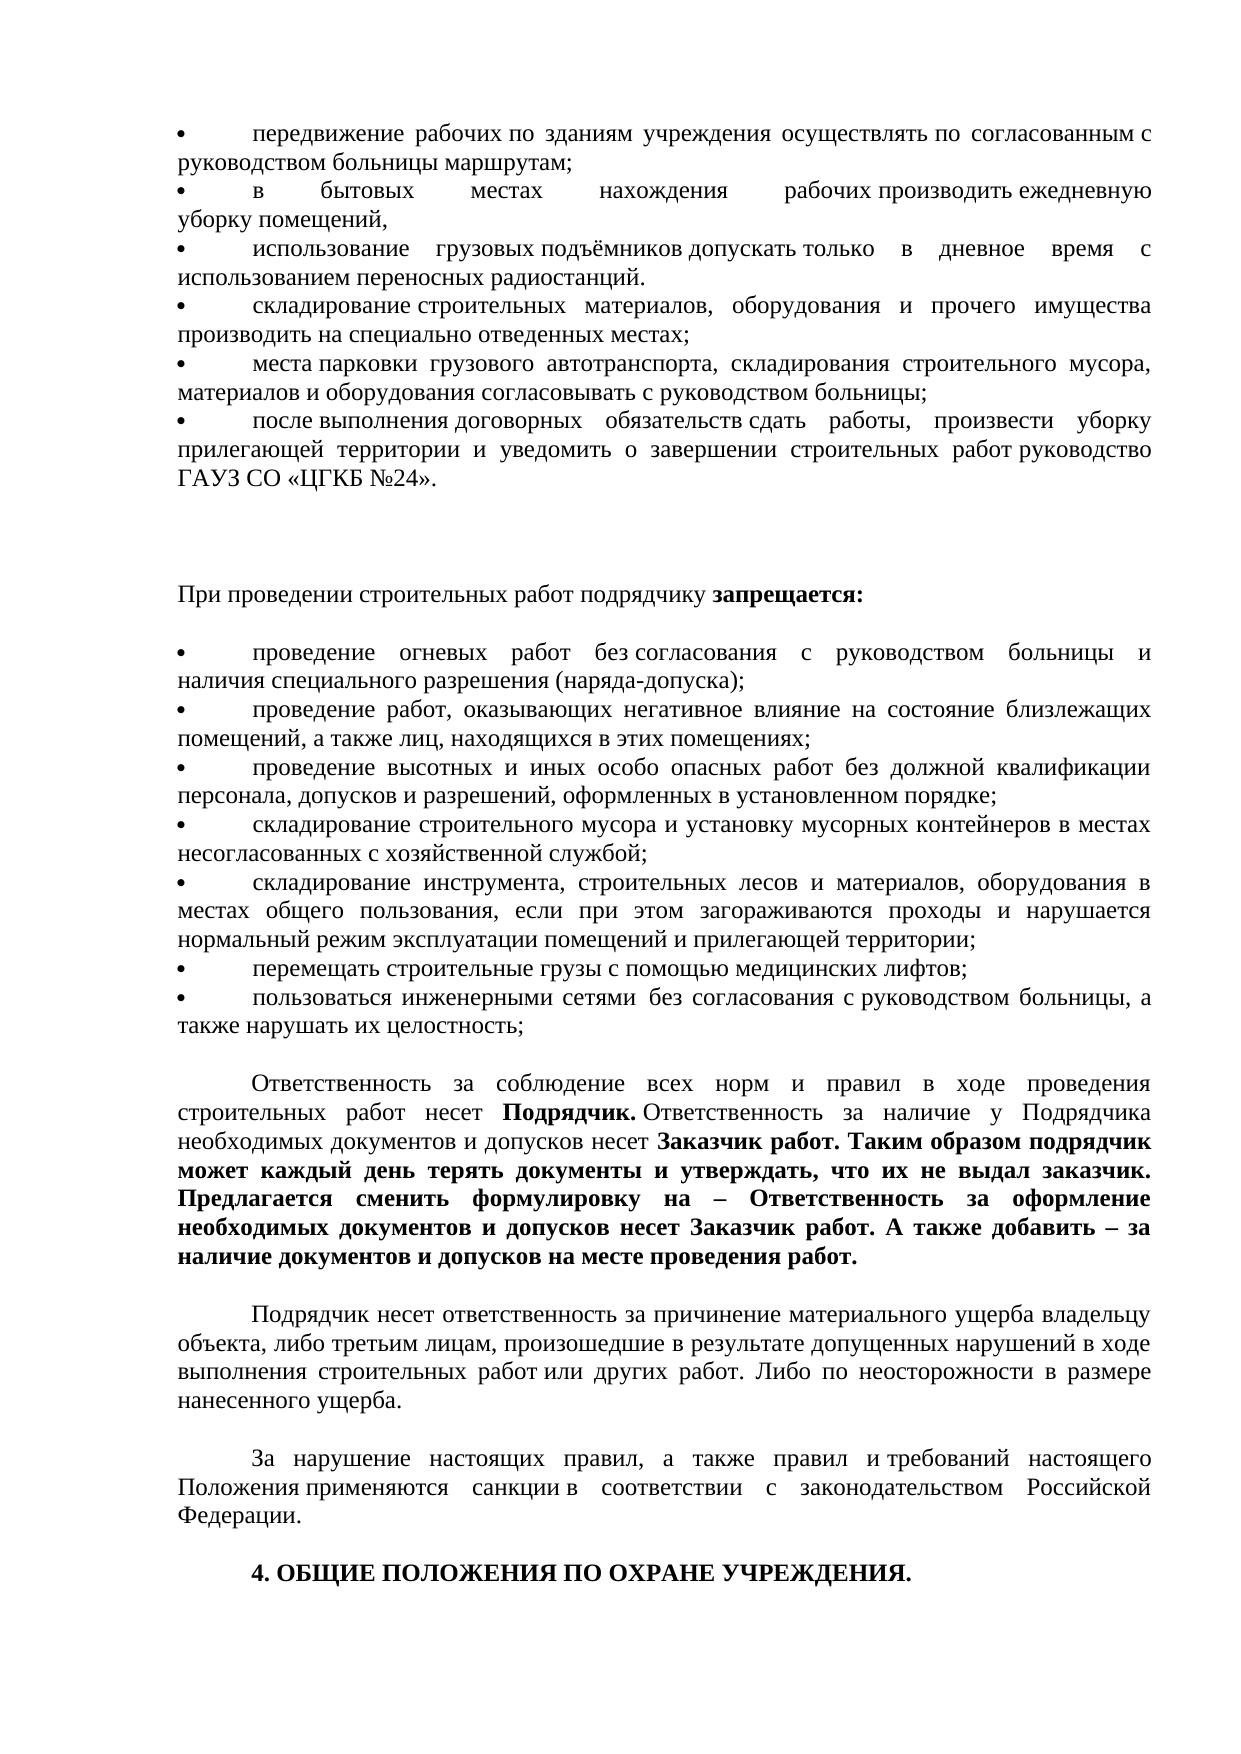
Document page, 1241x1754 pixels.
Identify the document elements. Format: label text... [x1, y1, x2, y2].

text 4. ОБЩИЕ ПОЛОЖЕНИЯ ПО ОХРАНЕ УЧРЕЖДЕНИЯ. [177, 1558, 1152, 1587]
list проведение огневых работ без согласования с руководством больницы и наличия специального разрешения (наряда-допуска); [177, 637, 1152, 694]
list проведение работ, оказывающих негативное влияние на состояние близлежащих помещений, а также лиц, находящихся в этих помещениях; [177, 694, 1152, 752]
list использование грузовых подъёмников допускать только в дневное время с использованием переносных радиостанций. [177, 233, 1152, 291]
list места парковки грузового автотранспорта, складирования строительного мусора, материалов и оборудования согласовывать с руководством больницы; [177, 348, 1152, 406]
list перемещать строительные грузы с помощью медицинских лифтов; [177, 953, 1152, 982]
list складирование строительных материалов, оборудования и прочего имущества производить на специально отведенных местах; [177, 291, 1152, 348]
text Ответственность за соблюдение всех норм и правил в ходе проведения строительных работ несет Подрядчик. Ответственность за наличие у Подрядчика необходимых документов и допусков несет Заказчик работ. Таким образом подрядчик может каждый день терять документы и утверждать, что их не выдал заказчик. Предлагается сменить формулировку на – Ответственность за оформление необходимых документов и допусков несет Заказчик работ. А также добавить – за наличие документов и допусков на месте проведения работ. [177, 1068, 1152, 1270]
text Подрядчик несет ответственность за причинение материального ущерба владельцу объекта, либо третьим лицам, произошедшие в результате допущенных нарушений в ходе выполнения строительных работ или других работ. Либо по неосторожности в размере нанесенного ущерба. [177, 1299, 1152, 1414]
text За нарушение настоящих правил, а также правил и требований настоящего Положения применяются санкции в соответствии с законодательством Российской Федерации. [177, 1443, 1152, 1529]
list передвижение рабочих по зданиям учреждения осуществлять по согласованным с руководством больницы маршрутам; [177, 118, 1152, 176]
list проведение высотных и иных особо опасных работ без должной квалификации персонала, допусков и разрешений, оформленных в установленном порядке; [177, 752, 1152, 809]
text При проведении строительных работ подрядчику запрещается: [177, 579, 1152, 608]
list после выполнения договорных обязательств сдать работы, произвести уборку прилегающей территории и уведомить о завершении строительных работ руководство ГАУЗ СО «ЦГКБ №24». [177, 406, 1152, 492]
list складирование строительного мусора и установку мусорных контейнеров в местах несогласованных с хозяйственной службой; [177, 809, 1152, 867]
list в бытовых местах нахождения рабочих производить ежедневную уборку помещений, [177, 176, 1152, 233]
list пользоваться инженерными сетями без согласования с руководством больницы, а также нарушать их целостность; [177, 982, 1152, 1039]
list складирование инструмента, строительных лесов и материалов, оборудования в местах общего пользования, если при этом загораживаются проходы и нарушается нормальный режим эксплуатации помещений и прилегающей территории; [177, 867, 1152, 953]
